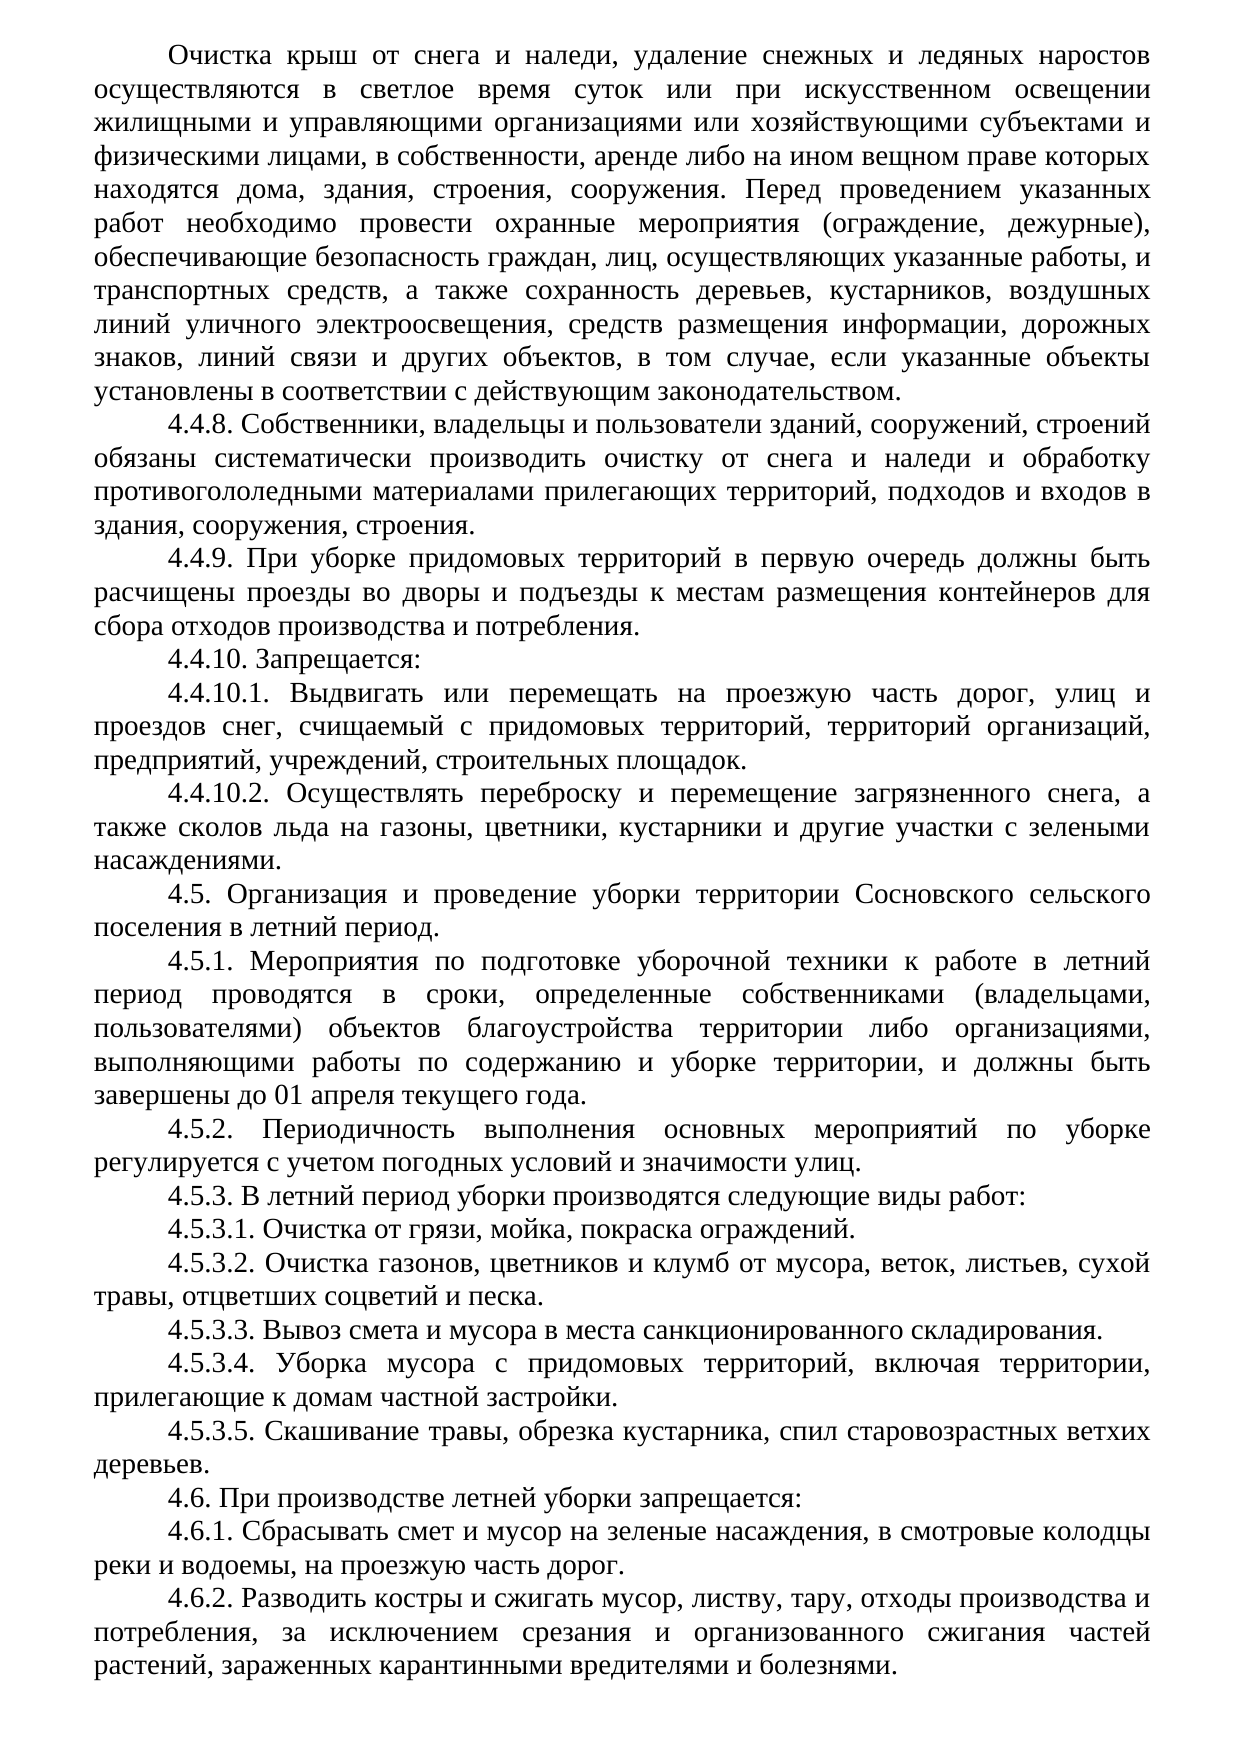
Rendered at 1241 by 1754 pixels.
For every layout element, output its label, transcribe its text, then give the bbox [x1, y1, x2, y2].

text 4.4.10. Запрещается: [94, 641, 1152, 675]
text 4.6. При производстве летней уборки запрещается: [94, 1480, 1152, 1513]
text 4.5.3.1. Очистка от грязи, мойка, покраска ограждений. [94, 1211, 1152, 1245]
text 4.6.1. Сбрасывать смет и мусор на зеленые насаждения, в смотровые колодцы реки и водоемы, на проезжую часть дорог. [94, 1513, 1152, 1580]
text Очистка крыш от снега и наледи, удаление снежных и ледяных наростов осуществляются в светлое время суток или при искусственном освещении жилищными и управляющими организациями или хозяйствующими субъектами и физическими лицами, в собственности, аренде либо на ином вещном праве которых находятся дома, здания, строения, сооружения. Перед проведением указанных работ необходимо провести охранные мероприятия (ограждение, дежурные), обеспечивающие безопасность граждан, лиц, осуществляющих указанные работы, и транспортных средств, а также сохранность деревьев, кустарников, воздушных линий уличного электроосвещения, средств размещения информации, дорожных знаков, линий связи и других объектов, в том случае, если указанные объекты установлены в соответствии с действующим законодательством. [94, 37, 1152, 406]
text 4.5.3. В летний период уборки производятся следующие виды работ: [94, 1178, 1152, 1211]
text 4.5. Организация и проведение уборки территории Сосновского сельского поселения в летний период. [94, 876, 1152, 943]
text 4.5.3.3. Вывоз смета и мусора в места санкционированного складирования. [94, 1312, 1152, 1346]
text 4.4.9. При уборке придомовых территорий в первую очередь должны быть расчищены проезды во дворы и подъезды к местам размещения контейнеров для сбора отходов производства и потребления. [94, 541, 1152, 641]
text 4.5.3.4. Уборка мусора с придомовых территорий, включая территории, прилегающие к домам частной застройки. [94, 1346, 1152, 1413]
text 4.5.3.5. Скашивание травы, обрезка кустарника, спил старовозрастных ветхих деревьев. [94, 1413, 1152, 1480]
text 4.5.2. Периодичность выполнения основных мероприятий по уборке регулируется с учетом погодных условий и значимости улиц. [94, 1111, 1152, 1178]
text 4.5.1. Мероприятия по подготовке уборочной техники к работе в летний период проводятся в сроки, определенные собственниками (владельцами, пользователями) объектов благоустройства территории либо организациями, выполняющими работы по содержанию и уборке территории, и должны быть завершены до 01 апреля текущего года. [94, 943, 1152, 1111]
text 4.4.8. Собственники, владельцы и пользователи зданий, сооружений, строений обязаны систематически производить очистку от снега и наледи и обработку противогололедными материалами прилегающих территорий, подходов и входов в здания, сооружения, строения. [94, 406, 1152, 541]
text 4.5.3.2. Очистка газонов, цветников и клумб от мусора, веток, листьев, сухой травы, отцветших соцветий и песка. [94, 1245, 1152, 1312]
text 4.4.10.2. Осуществлять переброску и перемещение загрязненного снега, а также сколов льда на газоны, цветники, кустарники и другие участки с зелеными насаждениями. [94, 775, 1152, 876]
text 4.4.10.1. Выдвигать или перемещать на проезжую часть дорог, улиц и проездов снег, счищаемый с придомовых территорий, территорий организаций, предприятий, учреждений, строительных площадок. [94, 675, 1152, 775]
text 4.6.2. Разводить костры и сжигать мусор, листву, тару, отходы производства и потребления, за исключением срезания и организованного сжигания частей растений, зараженных карантинными вредителями и болезнями. [94, 1580, 1152, 1681]
